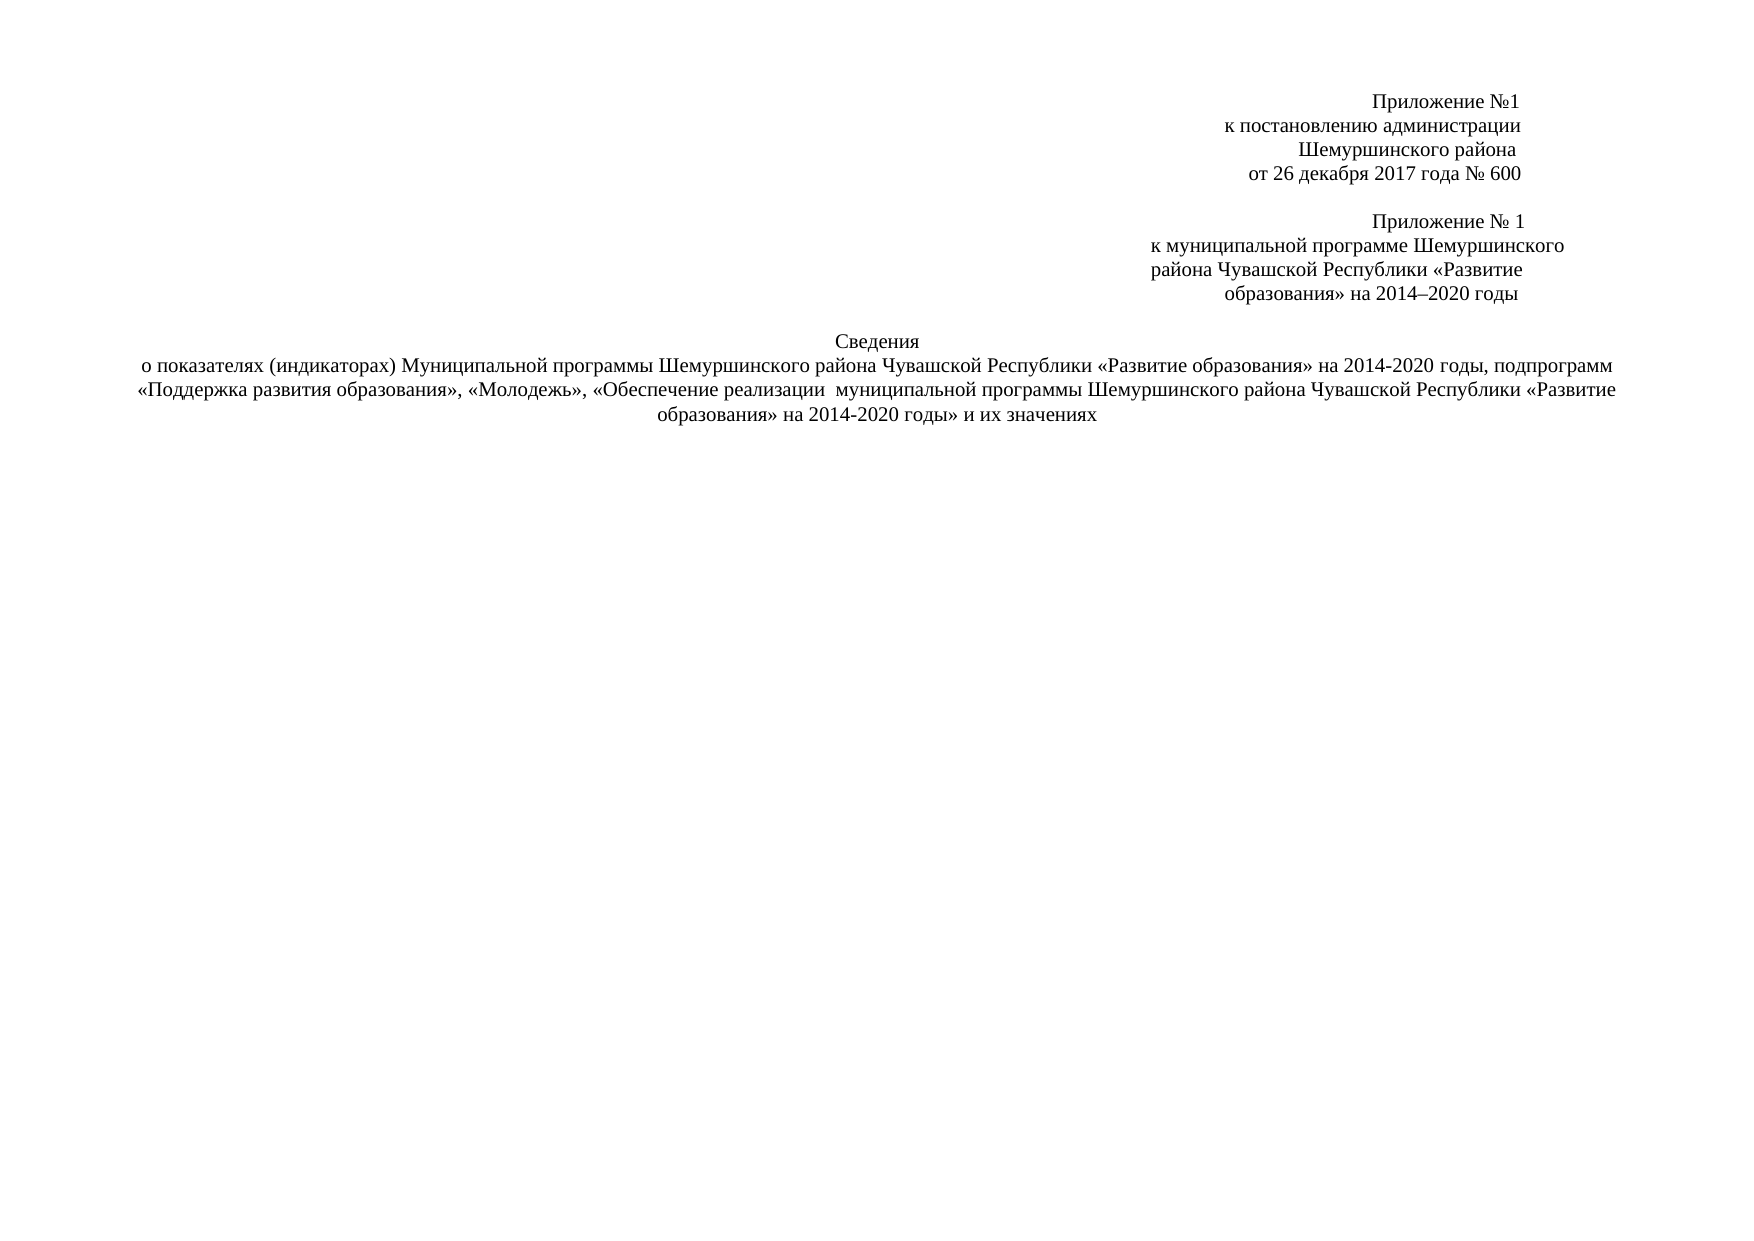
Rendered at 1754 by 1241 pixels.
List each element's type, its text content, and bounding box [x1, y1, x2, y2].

text от 26 декабря 2017 года № 600 [118, 161, 1636, 185]
text Приложение № 1 [118, 209, 1636, 233]
text к постановлению администрации [118, 113, 1636, 137]
text Сведения [118, 329, 1636, 353]
text о показателях (индикаторах) Муниципальной программы Шемуршинского района Чувашской Республики «Развитие образования» на 2014-2020 годы, подпрограмм «Поддержка развития образования», «Молодежь», «Обеспечение реализации муниципальной программы Шемуршинского района Чувашской Республики «Развитие образования» на 2014-2020 годы» и их значениях [118, 353, 1636, 426]
text района Чувашской Республики «Развитие [118, 257, 1636, 281]
text Шемуршинского района [118, 137, 1636, 161]
text к муниципальной программе Шемуршинского [118, 233, 1636, 257]
text Приложение №1 [118, 89, 1636, 113]
text образования» на 2014–2020 годы [118, 281, 1636, 305]
